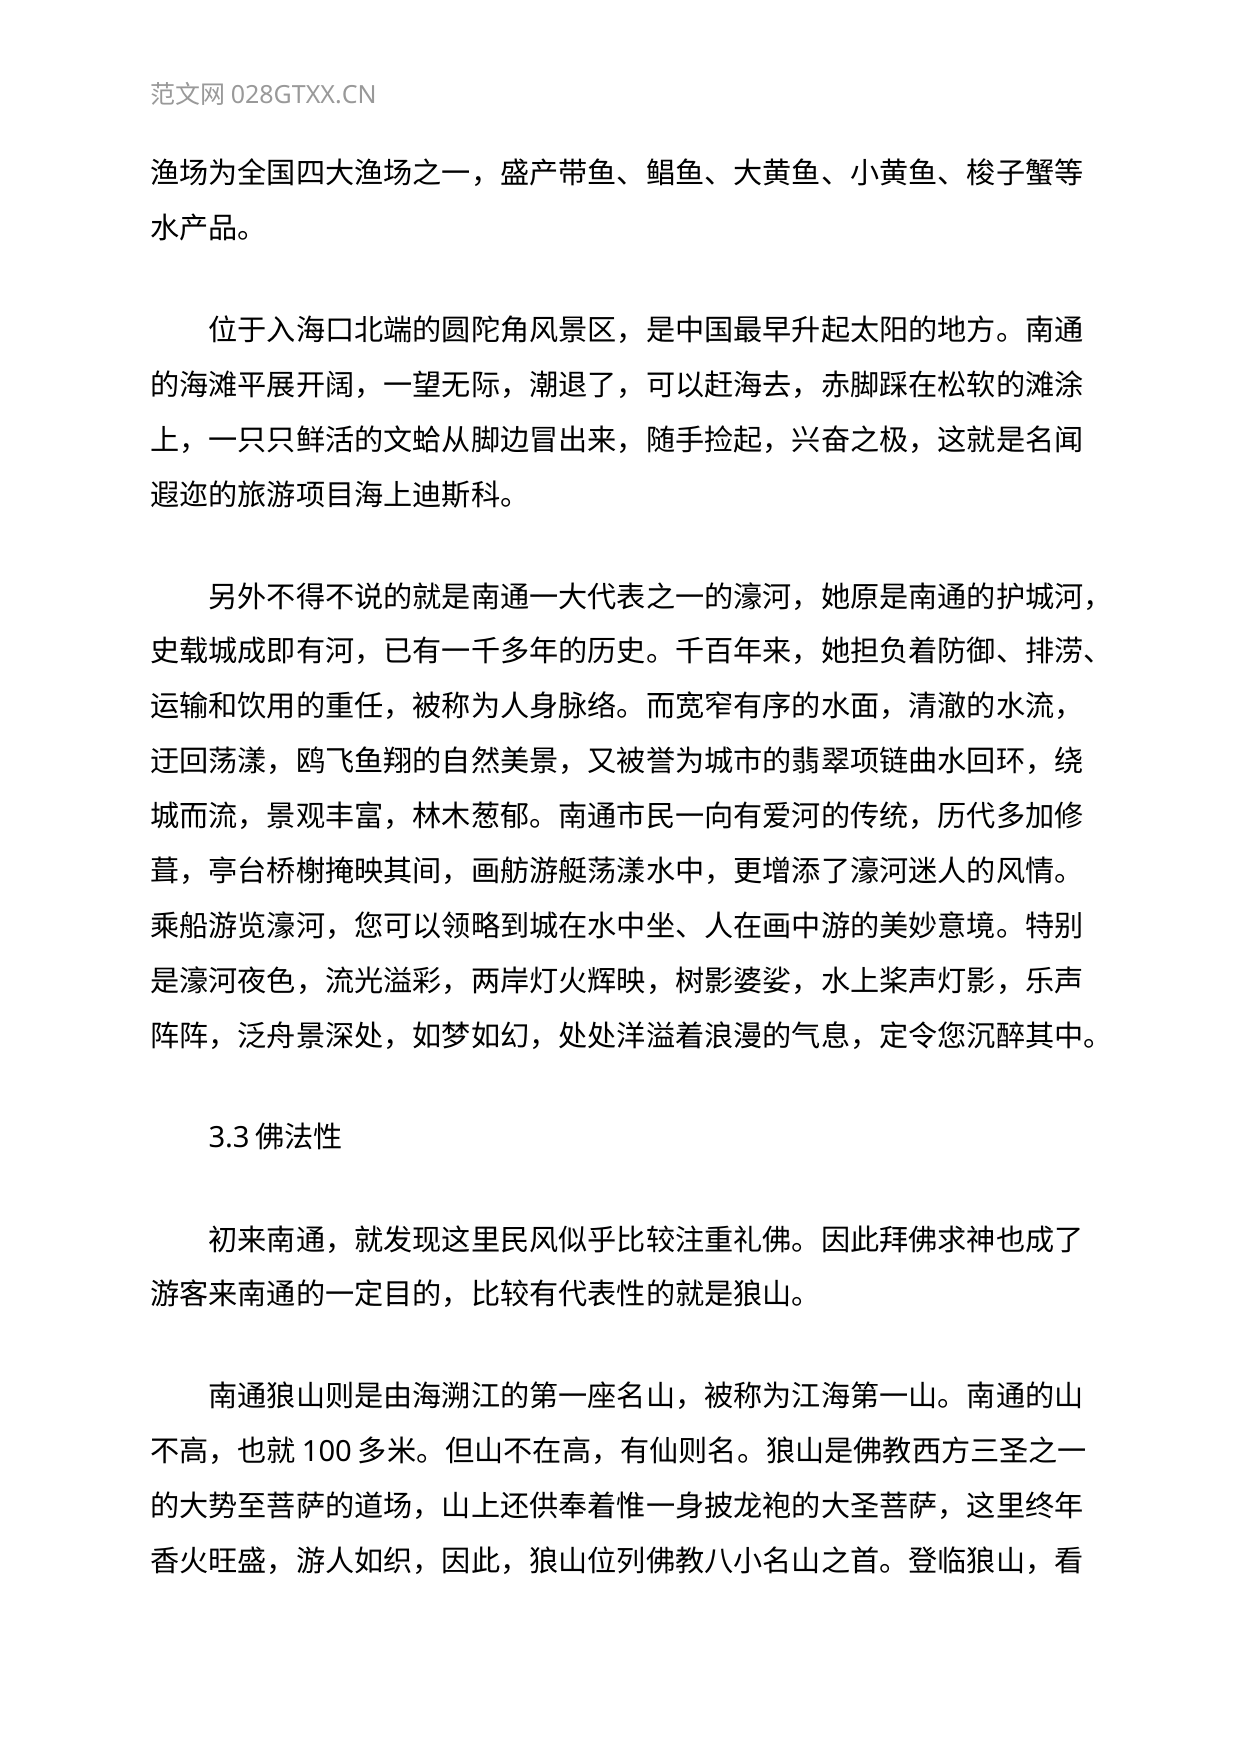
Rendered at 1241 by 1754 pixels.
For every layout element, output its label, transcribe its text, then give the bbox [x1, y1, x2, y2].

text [150, 1373, 1090, 1580]
text 3.3佛法性 [150, 1114, 1090, 1156]
text 初来南通，就发现这里民风似乎比较注重礼佛。因此拜佛求神也成了游客来南通的一定目的，比较有代表性的就是狼山。 [150, 1216, 1090, 1313]
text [150, 150, 1090, 247]
text 另外不得不说的就是南通一大代表之一的濠河，她原是南通的护城河，史载城成即有河，已有一千多年的历史。千百年来，她担负着防御、排涝、运输和饮用的重任，被称为人身脉络。而宽窄有序的水面，清澈的水流，迂回荡漾，鸥飞鱼翔的自然美景，又被誉为城市的翡翠项链曲水回环，绕城而流，景观丰富，林木葱郁。南通市民一向有爱河的传统，历代多加修葺，亭台桥榭掩映其间，画舫游艇荡漾水中，更增添了濠河迷人的风情。乘船游览濠河，您可以领略到城在水中坐、人在画中游的美妙意境。特别是濠河夜色，流光溢彩，两岸灯火辉映，树影婆娑，水上桨声灯影，乐声阵阵，泛舟景深处，如梦如幻，处处洋溢着浪漫的气息，定令您沉醉其中。 [150, 573, 1090, 1054]
text 位于入海口北端的圆陀角风景区，是中国最早升起太阳的地方。南通的海滩平展开阔，一望无际，潮退了，可以赶海去，赤脚踩在松软的滩涂上，一只只鲜活的文蛤从脚边冒出来，随手捡起，兴奋之极，这就是名闻遐迩的旅游项目海上迪斯科。 [150, 307, 1090, 514]
